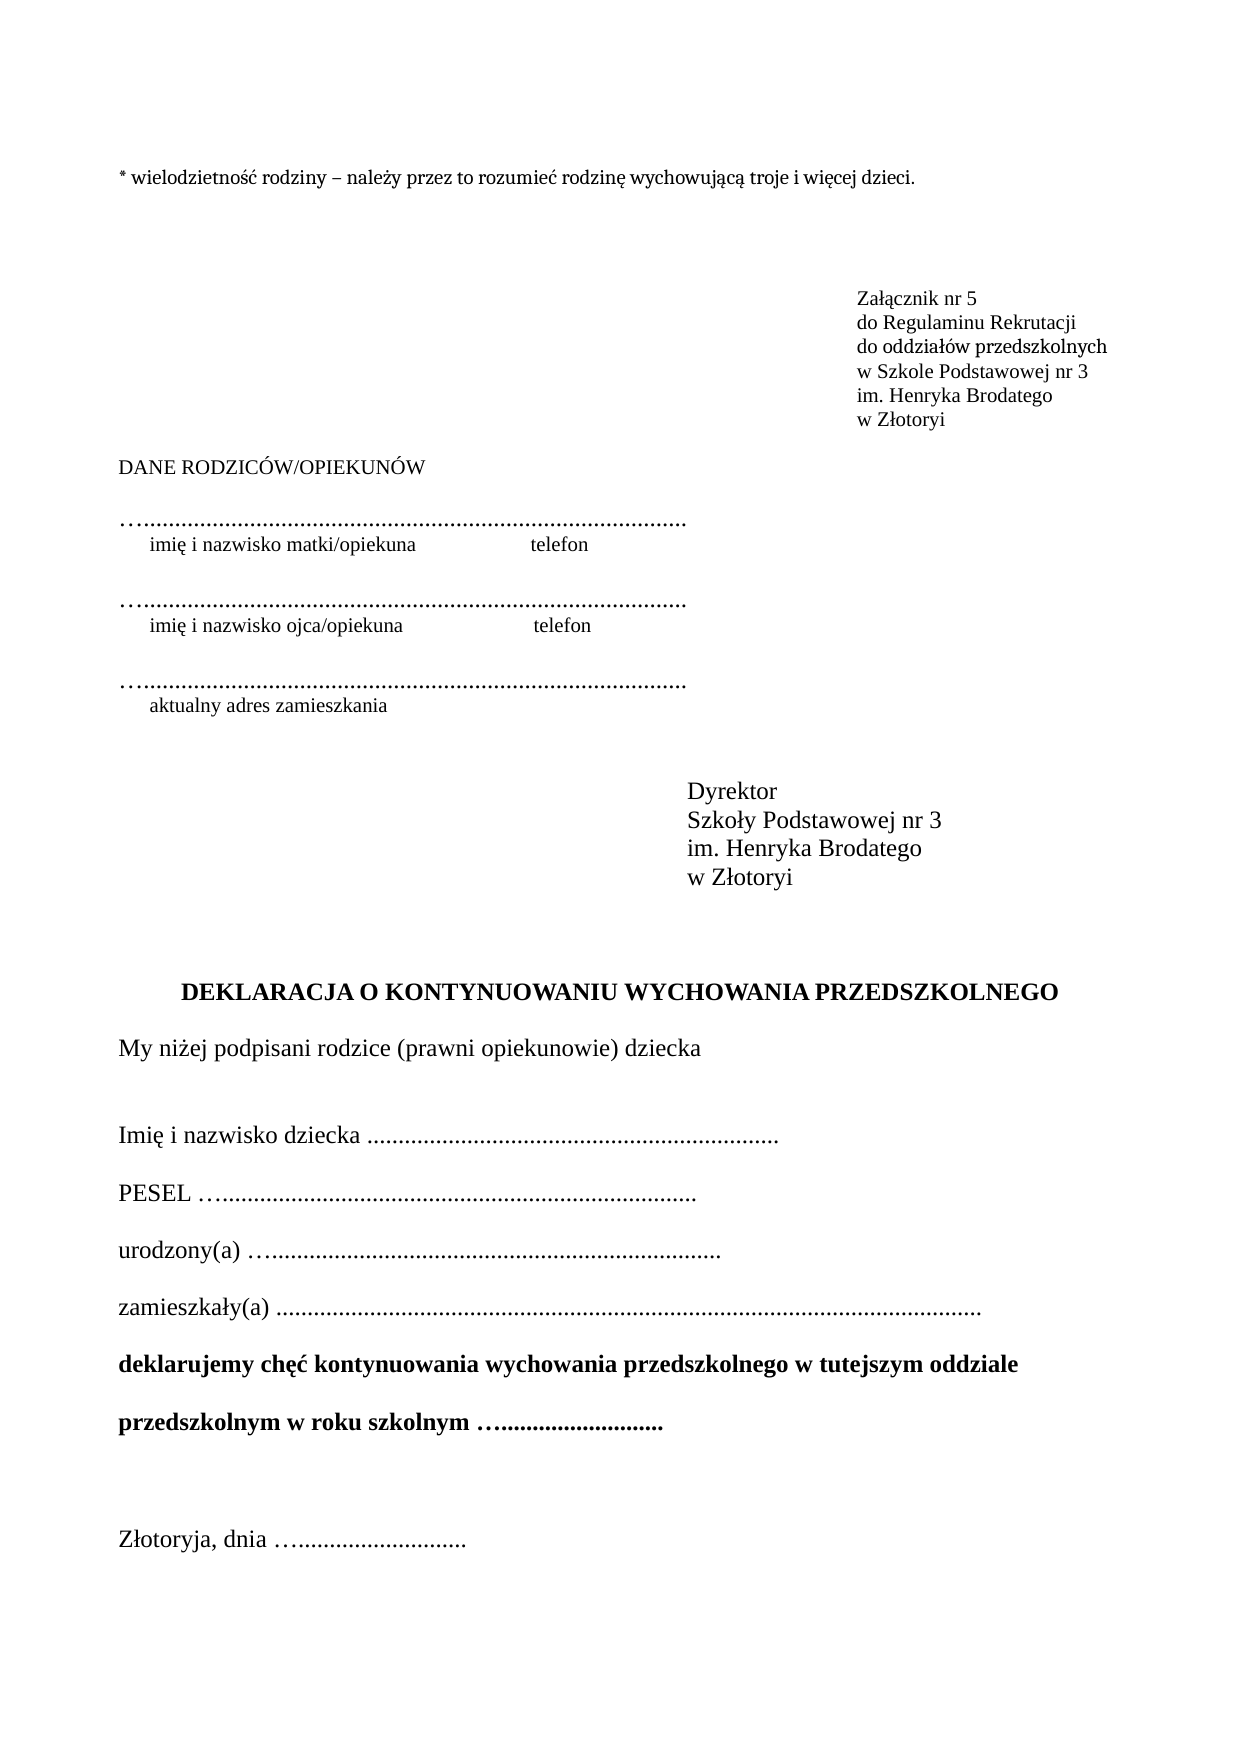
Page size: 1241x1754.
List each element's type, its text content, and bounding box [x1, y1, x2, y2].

text …....................................................................................... [118, 584, 1122, 613]
text im. Henryka Brodatego [783, 383, 1122, 407]
text im. Henryka Brodatego [118, 833, 1122, 862]
text do Regulaminu Rekrutacji [783, 310, 1122, 334]
text * wielodzietność rodziny – należy przez to rozumieć rodzinę wychowującą troje i więcej dzieci. [118, 166, 1122, 190]
text imię i nazwisko matki/opiekuna telefon [118, 532, 1122, 556]
text aktualny adres zamieszkania [118, 693, 1122, 717]
text …....................................................................................... [118, 503, 1122, 532]
text Szkoły Podstawowej nr 3 [118, 805, 1122, 833]
text PESEL …............................................................................ [118, 1178, 1122, 1207]
text Dyrektor [118, 776, 1122, 805]
text DEKLARACJA O KONTYNUOWANIU WYCHOWANIA PRZEDSZKOLNEGO [118, 977, 1122, 1005]
text Złotoryja, dnia …........................... [118, 1524, 1122, 1553]
text zamieszkały(a) ................................................................................................................. [118, 1292, 1122, 1320]
text Załącznik nr 5 [783, 286, 1122, 310]
text Imię i nazwisko dziecka .................................................................. [118, 1121, 1122, 1149]
text w Złotoryi [783, 407, 1122, 431]
text My niżej podpisani rodzice (prawni opiekunowie) dziecka [118, 1033, 1122, 1062]
text przedszkolnym w roku szkolnym ….......................... [118, 1407, 1122, 1435]
text do oddziałów przedszkolnych [812, 334, 1122, 359]
text urodzony(a) …........................................................................ [118, 1235, 1122, 1264]
text imię i nazwisko ojca/opiekuna telefon [118, 613, 1122, 637]
text …....................................................................................... [118, 665, 1122, 693]
text w Złotoryi [118, 862, 1122, 891]
text DANE RODZICÓW/OPIEKUNÓW [118, 455, 1122, 479]
text w Szkole Podstawowej nr 3 [783, 359, 1122, 383]
text deklarujemy chęć kontynuowania wychowania przedszkolnego w tutejszym oddziale [118, 1349, 1122, 1378]
